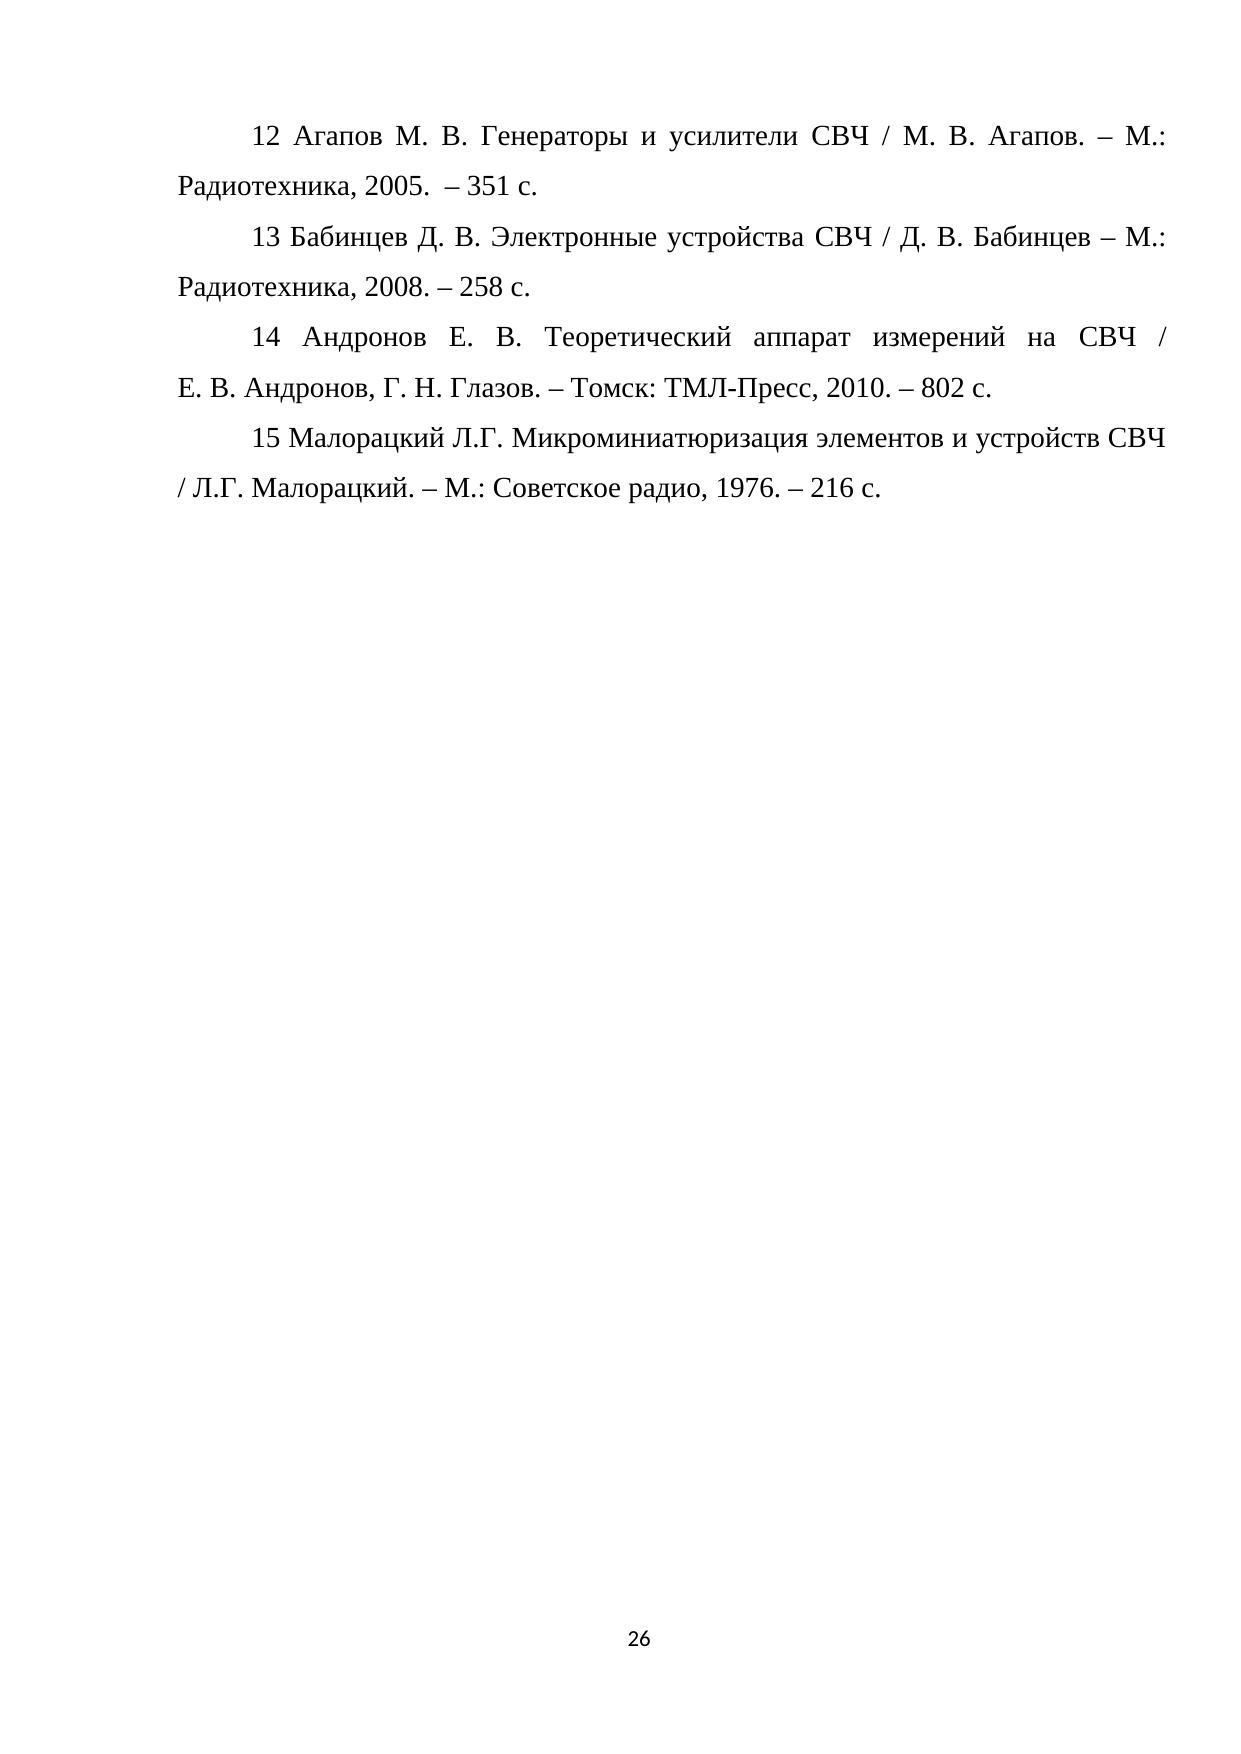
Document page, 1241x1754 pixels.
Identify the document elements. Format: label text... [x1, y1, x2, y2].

text 13 Бабинцев Д. В. Электронные устройства СВЧ / Д. В. Бабинцев – М.: Радиотехника, 2008. – 258 c. [177, 219, 1167, 303]
text 12 Агапов М. В. Генераторы и усилители СВЧ / М. В. Агапов. – М.: Радиотехника, 2005. – 351 с. [177, 118, 1167, 202]
text 15 Малорацкий Л.Г. Микроминиатюризация элементов и устройств СВЧ / Л.Г. Малорацкий. – М.: Советское радио, 1976. – 216 с. [177, 420, 1167, 504]
text 14 Андронов Е. В. Теоретический аппарат измерений на СВЧ / Е. В. Андронов, Г. Н. Глазов. – Томск: ТМЛ-Пресс, 2010. – 802 с. [177, 319, 1167, 403]
